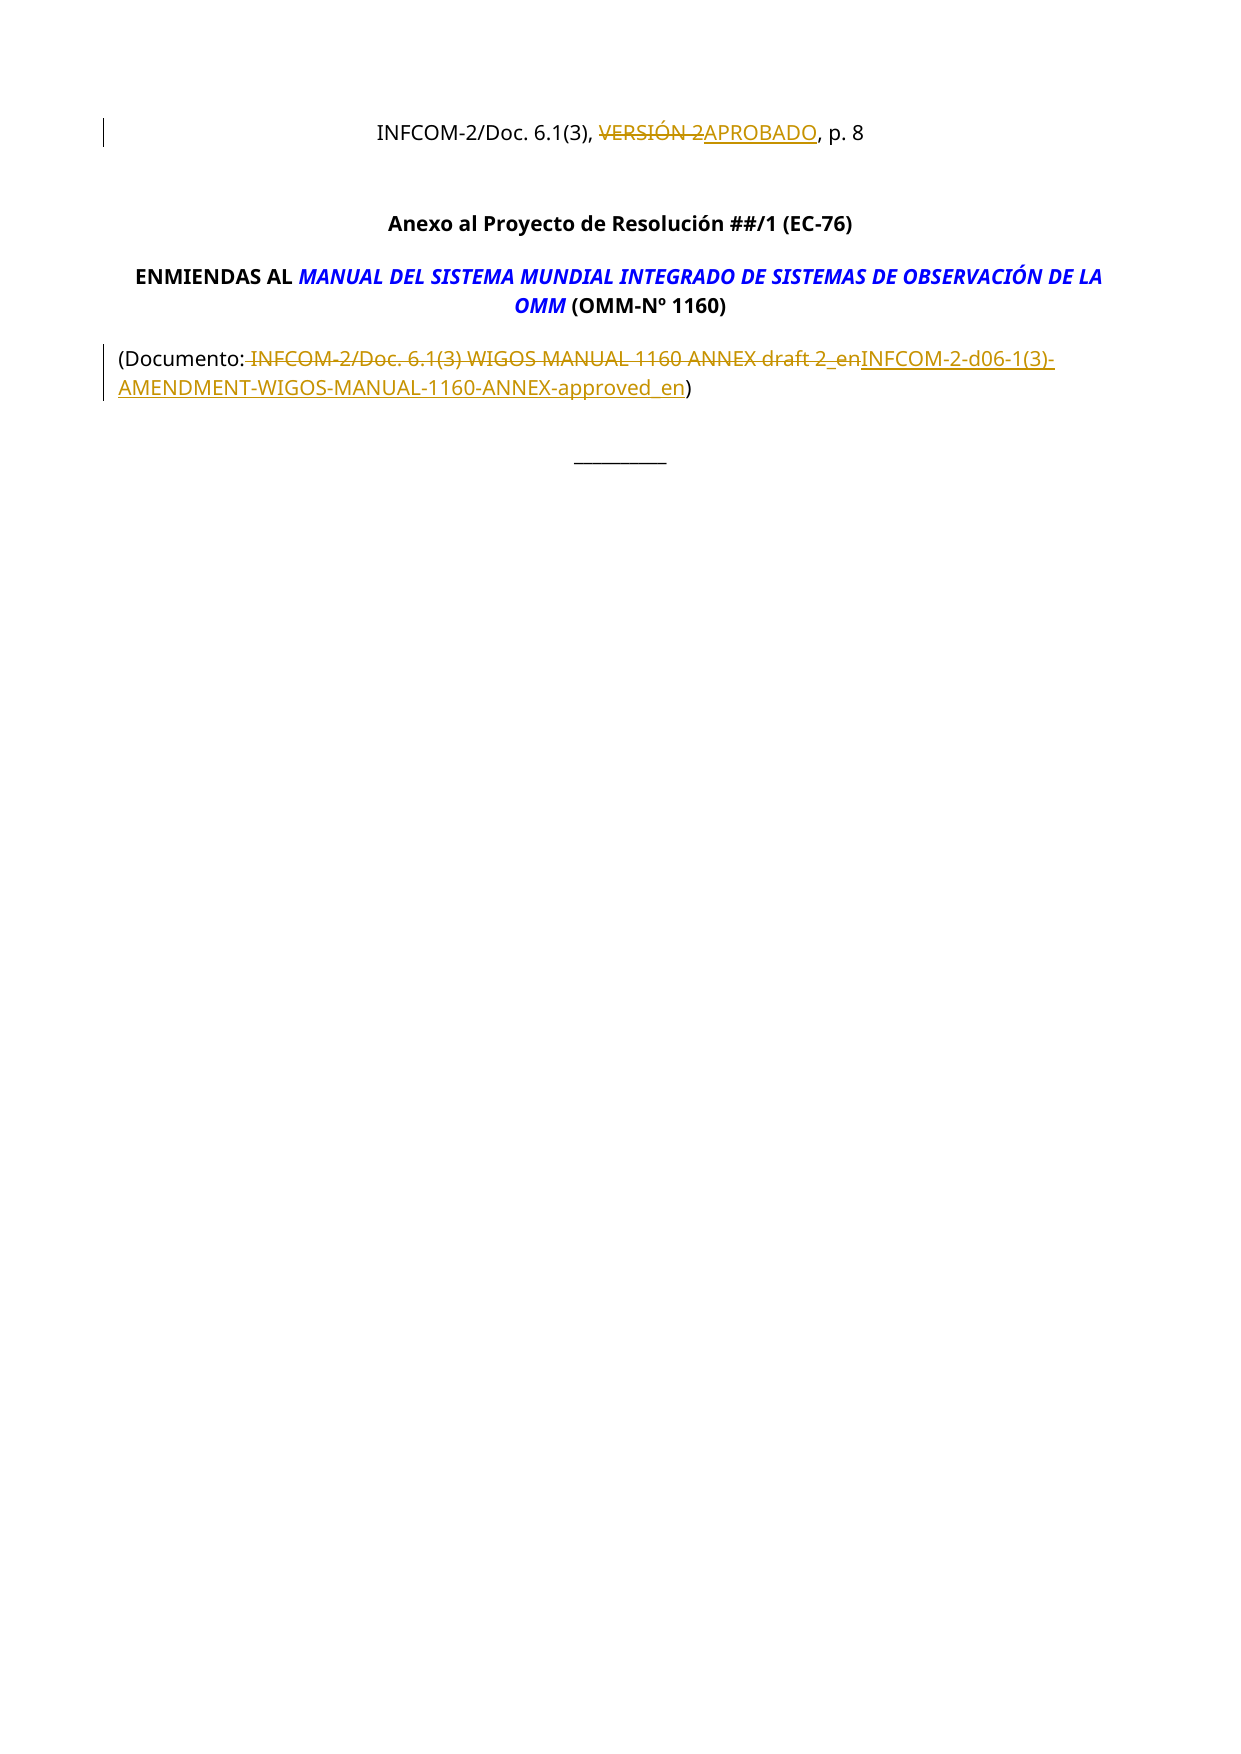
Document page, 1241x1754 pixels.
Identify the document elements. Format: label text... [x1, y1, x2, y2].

text __________ [118, 439, 1122, 467]
text (Documento:) [118, 344, 1122, 401]
text Anexo al Proyecto de Resolución ##/1 (EC-76) [118, 209, 1122, 237]
text ENMIENDAS AL MANUAL DEL SISTEMA MUNDIAL INTEGRADO DE SISTEMAS DE OBSERVACIÓN DE LA OMM (OMM-Nº 1160) [118, 262, 1122, 319]
